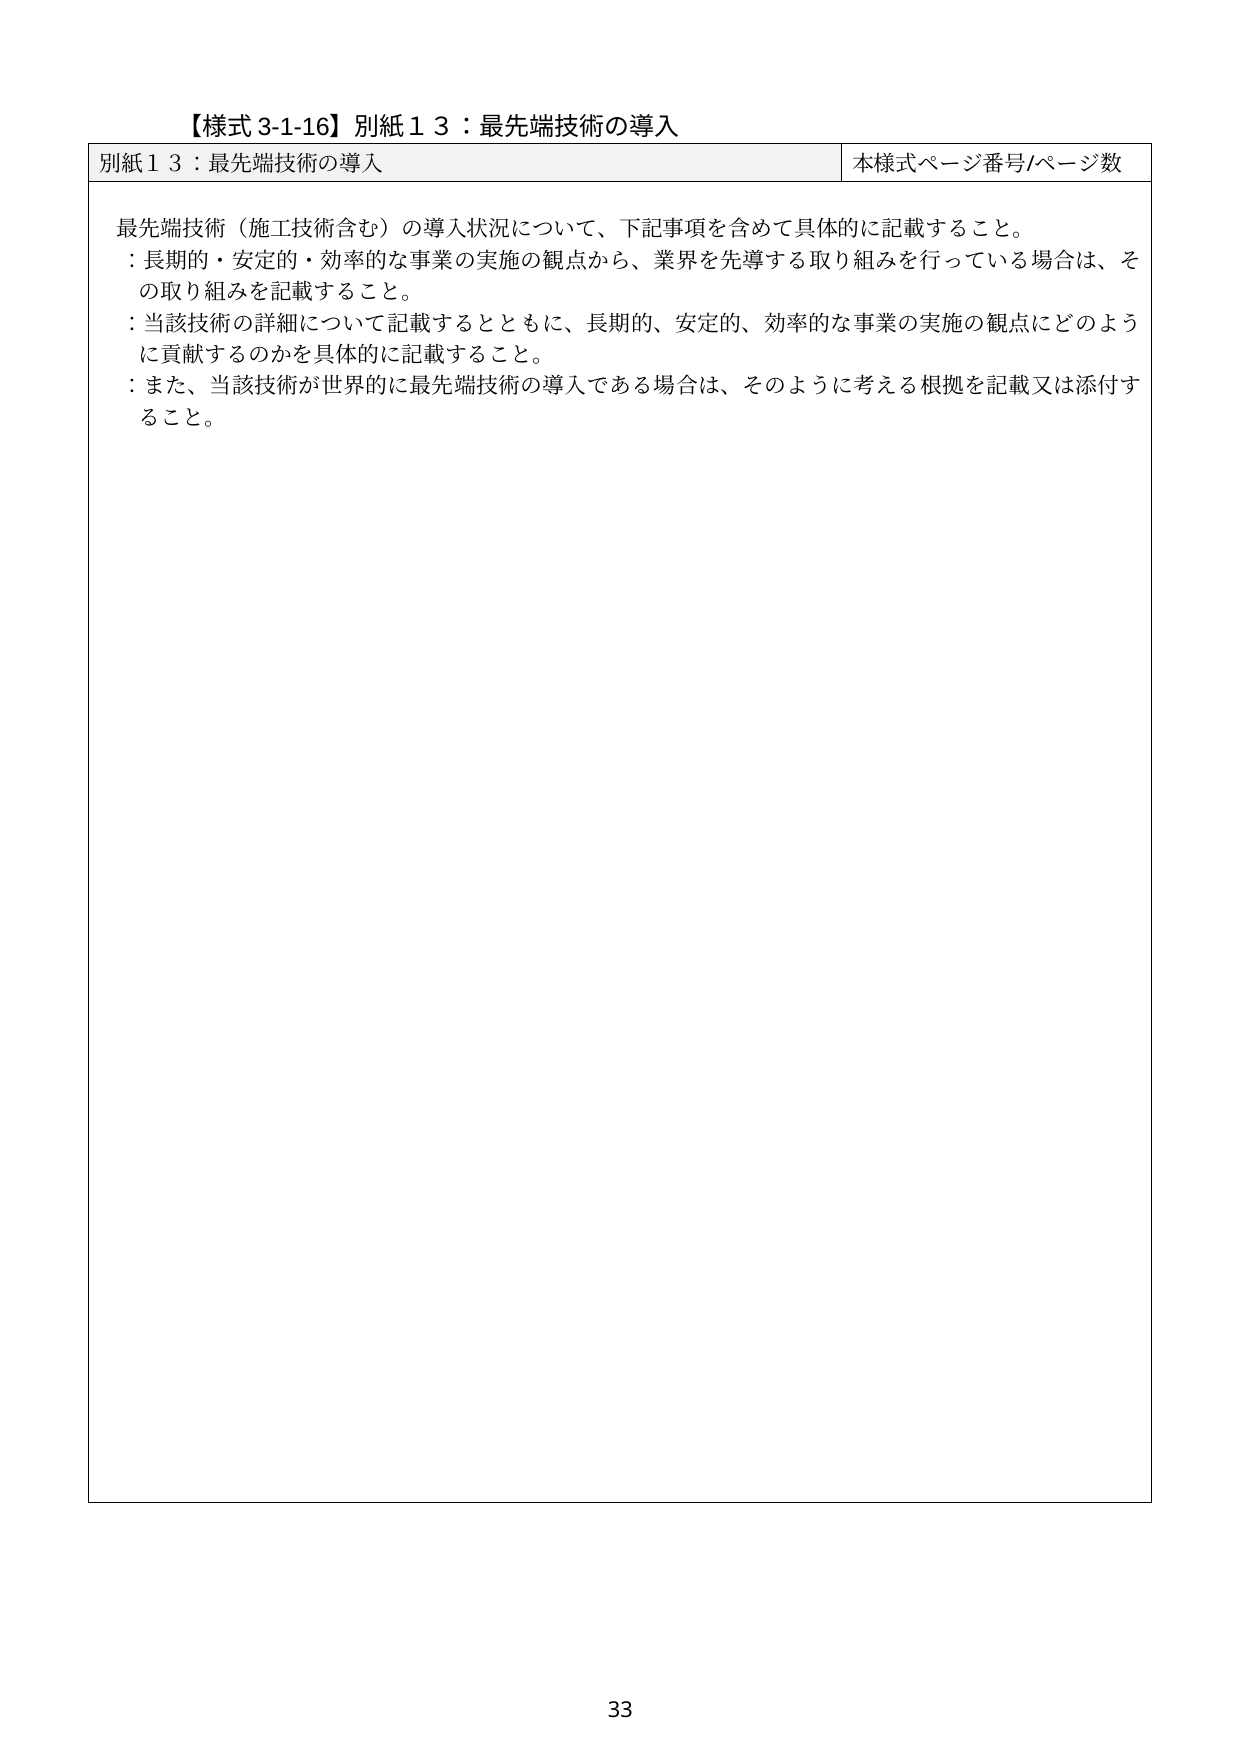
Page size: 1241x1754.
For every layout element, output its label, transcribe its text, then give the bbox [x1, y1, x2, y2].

table_cell 最先端技術（施工技術含む）の導入状況について、下記事項を含めて具体的に記載すること。 ：長期的・安定的・効率的な事業の実施の観点から、業界を先導する取り組みを行っている場合は、その取り組みを記載すること。 ：当該技術の詳細について記載するとともに、長期的、安定的、効率的な事業の実施の観点にどのように貢献するのかを具体的に記載すること。 ：また、当該技術が世界的に最先端技術の導入である場合は、そのように考える根拠を記載又は添付すること。 [89, 182, 1151, 1502]
table_header 別紙１３：最先端技術の導入 [89, 144, 841, 181]
subtitle 【様式3-1-16】別紙１３：最先端技術の導入 [177, 106, 1063, 143]
table_header 本様式ページ番号/ページ数 [842, 144, 1151, 181]
